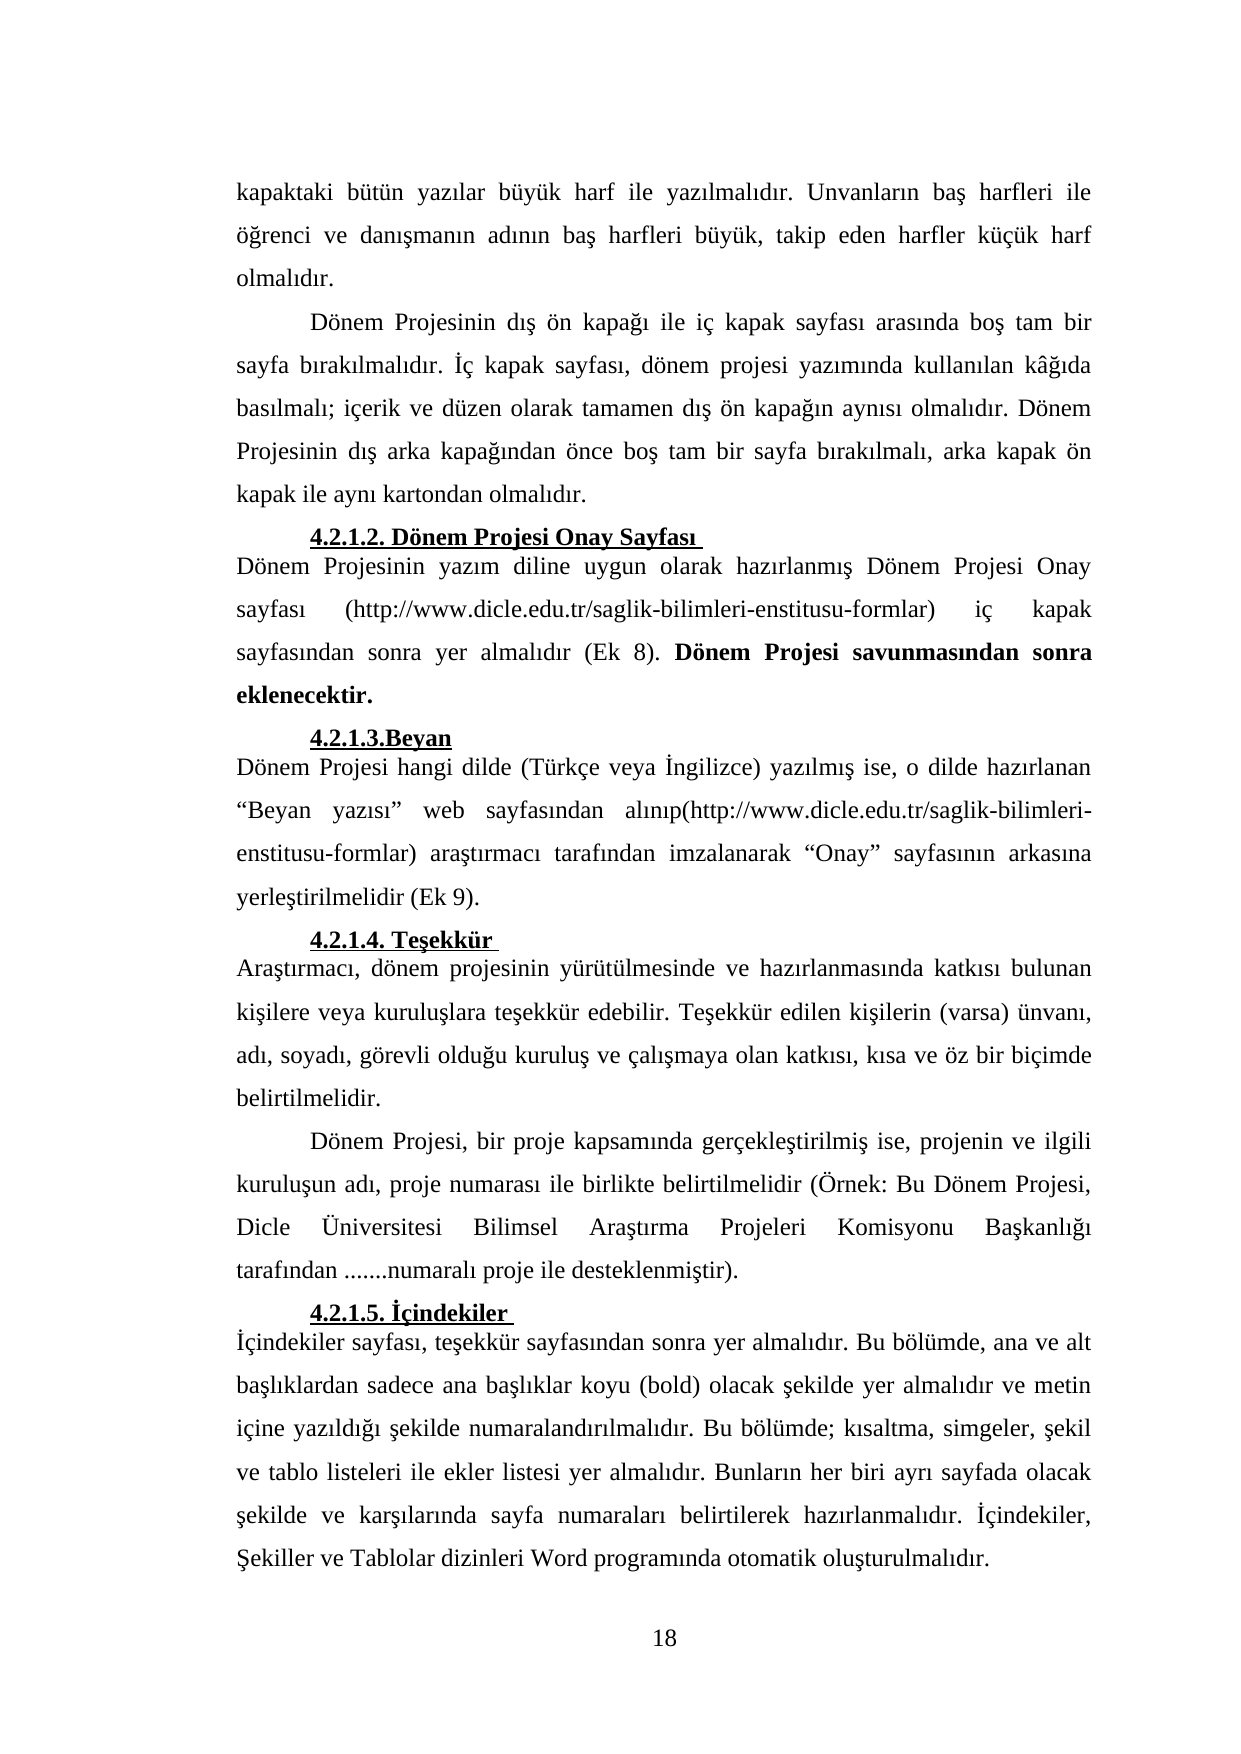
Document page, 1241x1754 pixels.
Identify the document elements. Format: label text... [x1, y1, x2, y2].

subtitle 4.2.1.4. Teşekkür [236, 925, 1092, 953]
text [236, 177, 1092, 292]
subtitle 4.2.1.2. Dönem Projesi Onay Sayfası [236, 522, 1092, 551]
subtitle 4.2.1.3.Beyan [236, 723, 1092, 752]
text Dönem Projesinin dış ön kapağı ile iç kapak sayfası arasında boş tam bir sayfa bırakılmalıdır. İç kapak sayfası, dönem projesi yazımında kullanılan kâğıda basılmalı; içerik ve düzen olarak tamamen dış ön kapağın aynısı olmalıdır. Dönem Projesinin dış arka kapağından önce boş tam bir sayfa bırakılmalı, arka kapak ön kapak ile aynı kartondan olmalıdır. [236, 307, 1092, 508]
text Dönem Projesi hangi dilde (Türkçe veya İngilizce) yazılmış ise, o dilde hazırlanan “Beyan yazısı” web sayfasından alınıp(http://www.dicle.edu.tr/saglik-bilimleri-enstitusu-formlar) araştırmacı tarafından imzalanarak “Onay” sayfasının arkasına yerleştirilmelidir (Ek 9). [236, 752, 1092, 910]
text İçindekiler sayfası, teşekkür sayfasından sonra yer almalıdır. Bu bölümde, ana ve alt başlıklardan sadece ana başlıklar koyu (bold) olacak şekilde yer almalıdır ve metin içine yazıldığı şekilde numaralandırılmalıdır. Bu bölümde; kısaltma, simgeler, şekil ve tablo listeleri ile ekler listesi yer almalıdır. Bunların her biri ayrı sayfada olacak şekilde ve karşılarında sayfa numaraları belirtilerek hazırlanmalıdır. İçindekiler, Şekiller ve Tablolar dizinleri Word programında otomatik oluşturulmalıdır. [236, 1327, 1092, 1572]
subtitle 4.2.1.5. İçindekiler [236, 1298, 1092, 1327]
text Araştırmacı, dönem projesinin yürütülmesinde ve hazırlanmasında katkısı bulunan kişilere veya kuruluşlara teşekkür edebilir. Teşekkür edilen kişilerin (varsa) ünvanı, adı, soyadı, görevli olduğu kuruluş ve çalışmaya olan katkısı, kısa ve öz bir biçimde belirtilmelidir. [236, 953, 1092, 1112]
text Dönem Projesinin yazım diline uygun olarak hazırlanmış Dönem Projesi Onay sayfası (http://www.dicle.edu.tr/saglik-bilimleri-enstitusu-formlar) iç kapak sayfasından sonra yer almalıdır (Ek 8). Dönem Projesi savunmasından sonra eklenecektir. [236, 551, 1092, 709]
text Dönem Projesi, bir proje kapsamında gerçekleştirilmiş ise, projenin ve ilgili kuruluşun adı, proje numarası ile birlikte belirtilmelidir (Örnek: Bu Dönem Projesi, Dicle Üniversitesi Bilimsel Araştırma Projeleri Komisyonu Başkanlığı tarafından .......numaralı proje ile desteklenmiştir). [236, 1126, 1092, 1284]
